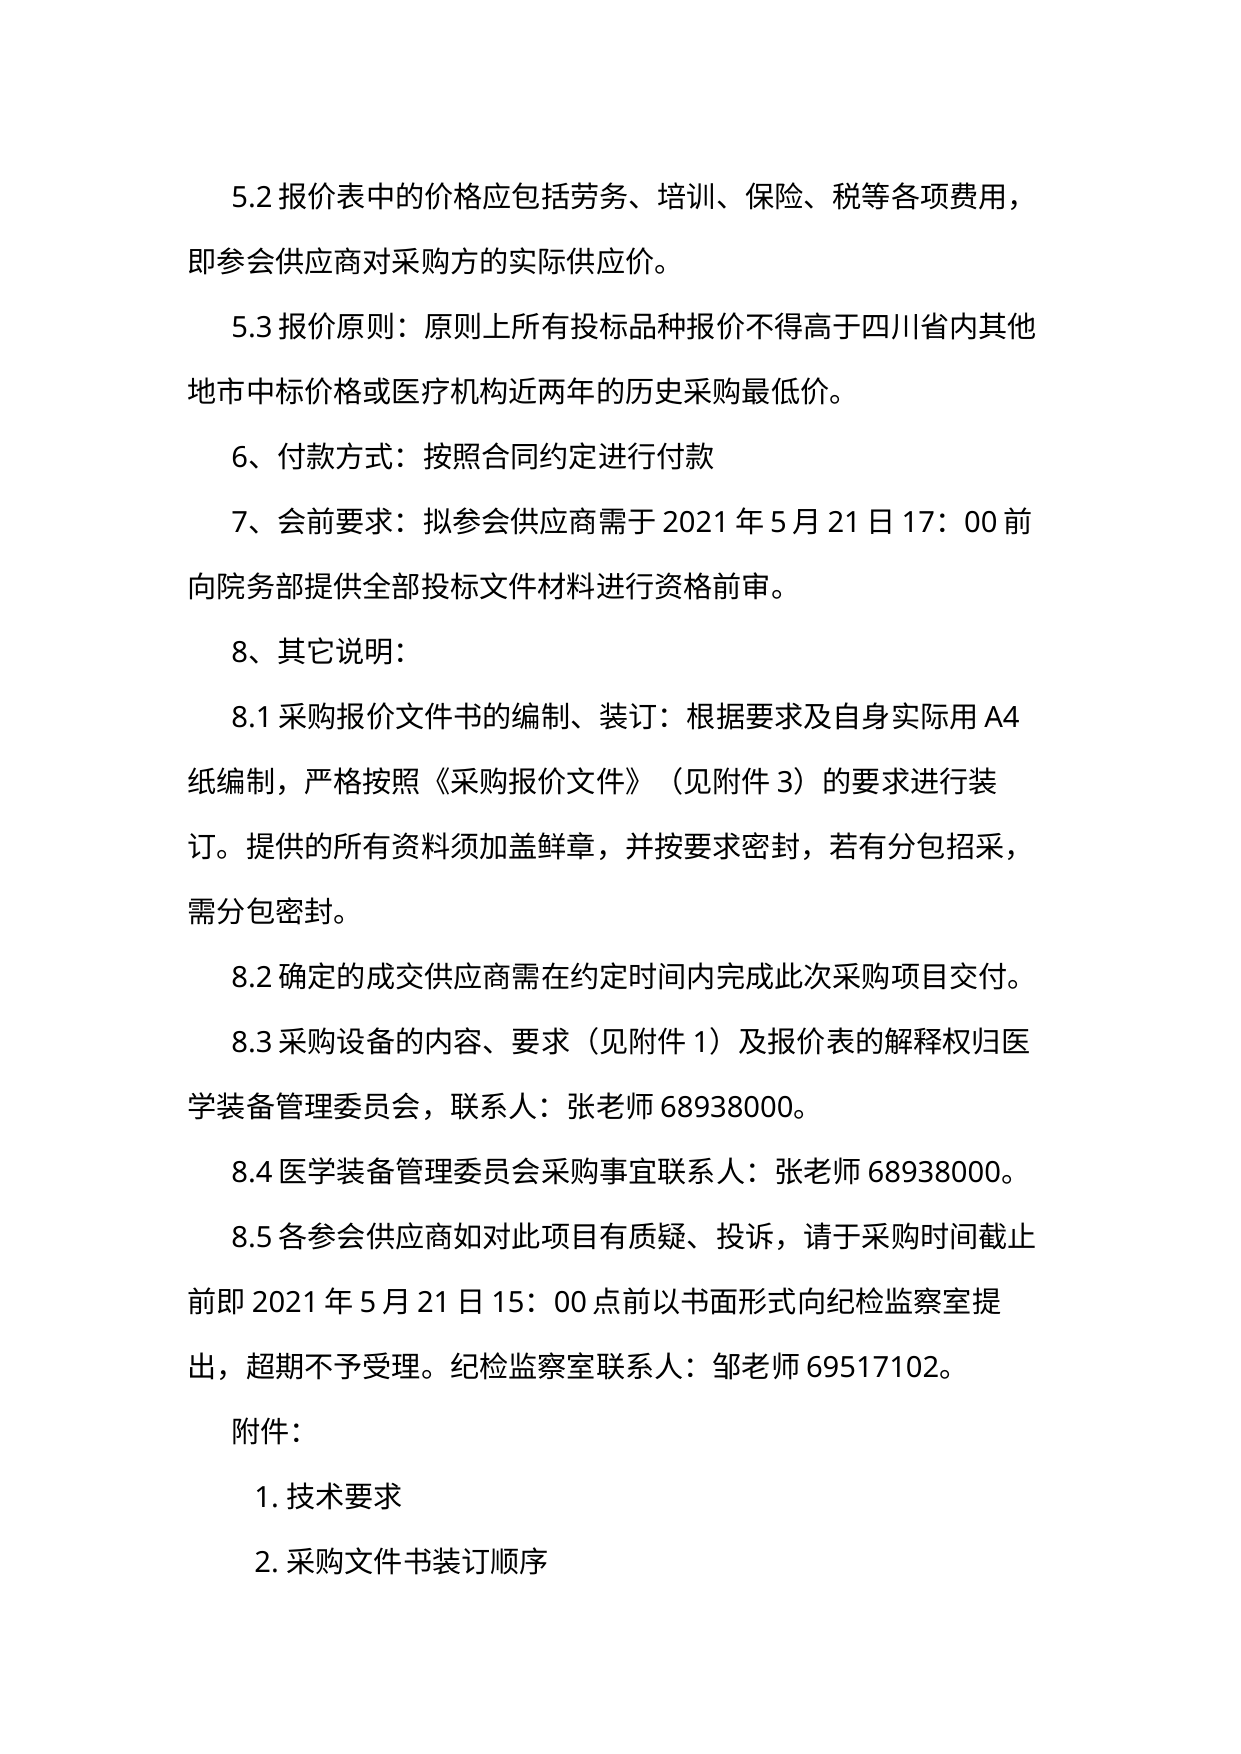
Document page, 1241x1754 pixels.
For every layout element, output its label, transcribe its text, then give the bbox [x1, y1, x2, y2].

text 5.2报价表中的价格应包括劳务、培训、保险、税等各项费用，即参会供应商对采购方的实际供应价。 [187, 162, 1053, 292]
text 8.1采购报价文件书的编制、装订：根据要求及自身实际用A4纸编制，严格按照《采购报价文件》（见附件3）的要求进行装订。提供的所有资料须加盖鲜章，并按要求密封，若有分包招采，需分包密封。 [187, 682, 1053, 942]
text 5.3报价原则：原则上所有投标品种报价不得高于四川省内其他地市中标价格或医疗机构近两年的历史采购最低价。 [187, 292, 1053, 422]
text 附件： [187, 1397, 1053, 1462]
text 1. 技术要求 [187, 1462, 1053, 1527]
text 2. 采购文件书装订顺序 [187, 1527, 1053, 1592]
text 8.3采购设备的内容、要求（见附件1）及报价表的解释权归医学装备管理委员会，联系人：张老师68938000。 [187, 1007, 1053, 1137]
text 8.4医学装备管理委员会采购事宜联系人：张老师68938000。 [187, 1137, 1053, 1202]
text 8.2确定的成交供应商需在约定时间内完成此次采购项目交付。 [187, 942, 1053, 1007]
text 7、会前要求：拟参会供应商需于2021年5月21日17：00前向院务部提供全部投标文件材料进行资格前审。 [187, 487, 1053, 617]
text 8.5各参会供应商如对此项目有质疑、投诉，请于采购时间截止前即2021年5月21日15：00点前以书面形式向纪检监察室提出，超期不予受理。纪检监察室联系人：邹老师69517102。 [187, 1202, 1053, 1397]
text 6、付款方式：按照合同约定进行付款 [187, 422, 1053, 487]
text 8、其它说明： [187, 617, 1053, 682]
